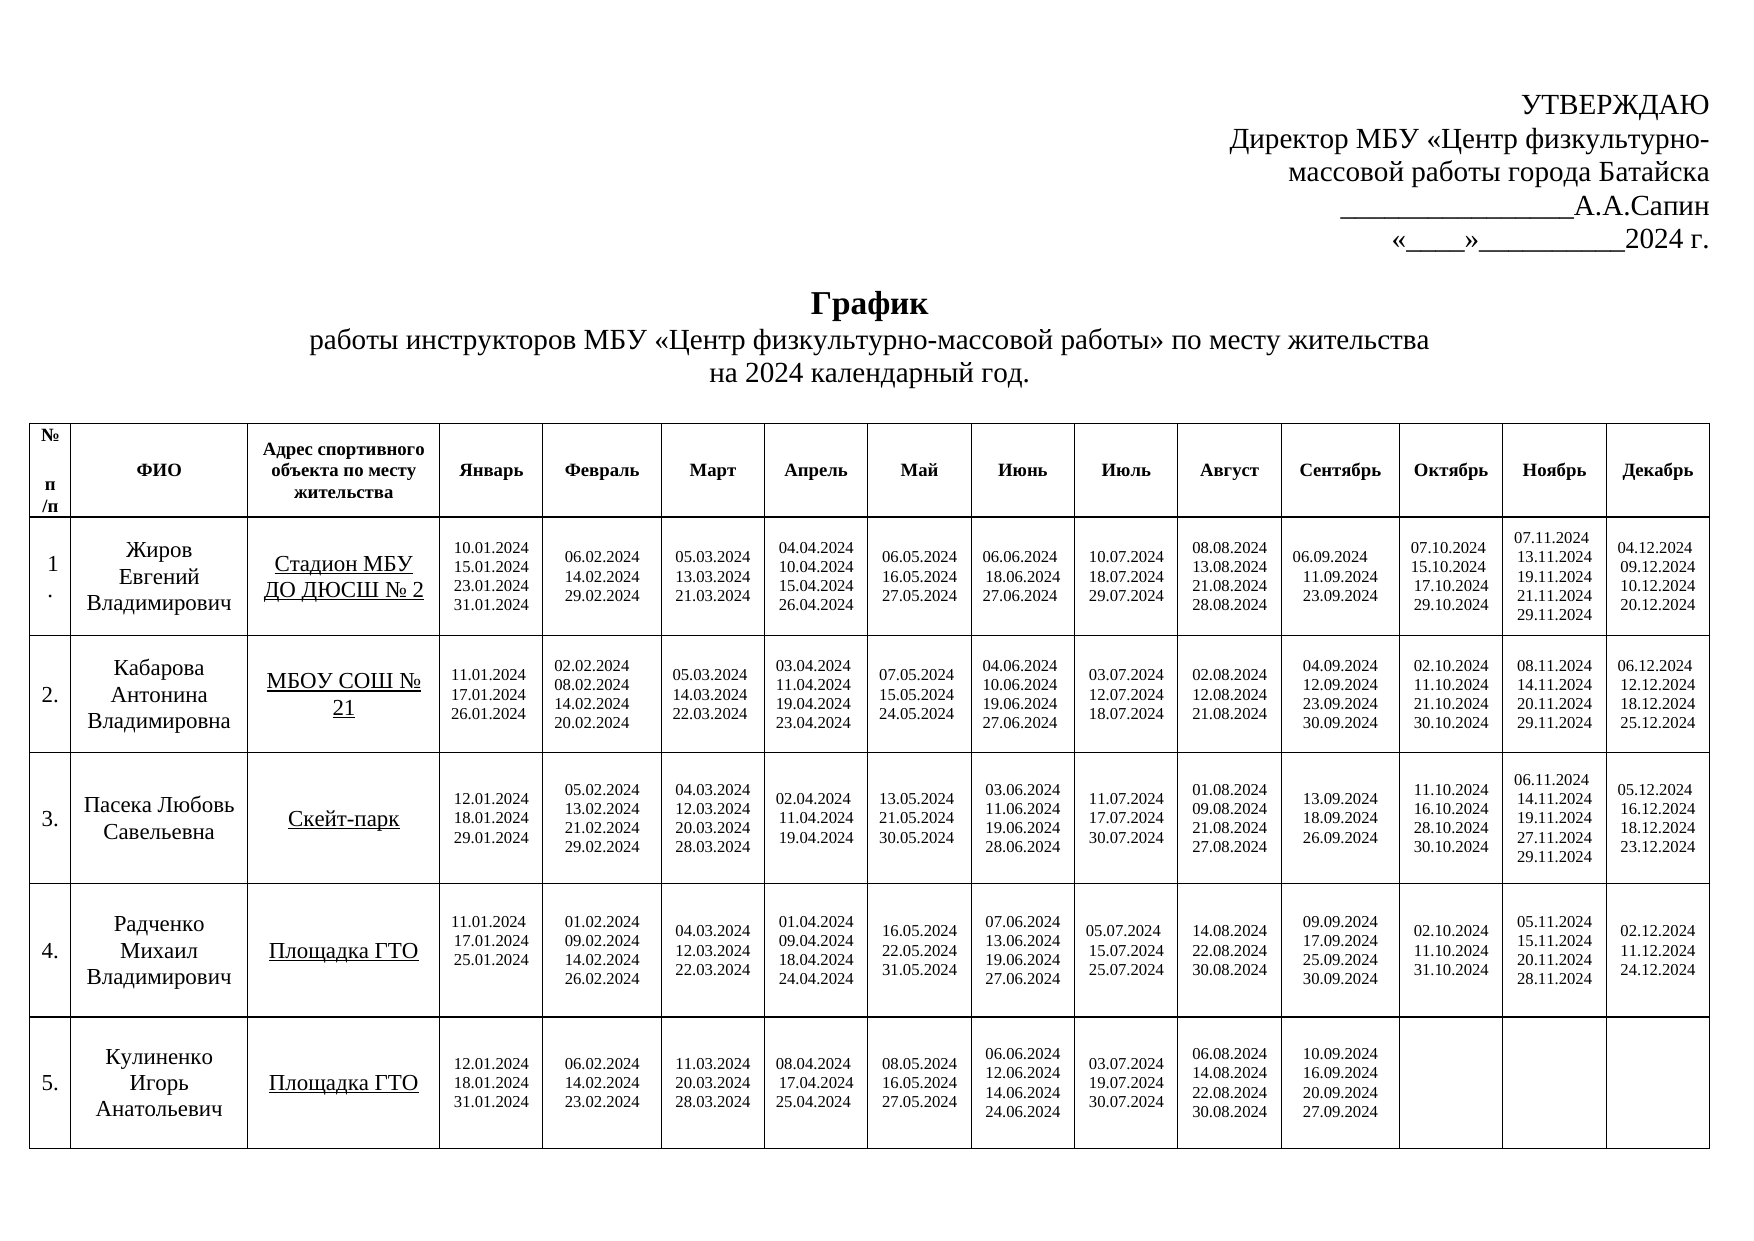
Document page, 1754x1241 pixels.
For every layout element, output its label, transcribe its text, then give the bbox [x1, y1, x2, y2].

table_cell 13.05.2024 21.05.2024 30.05.2024 [868, 753, 971, 883]
text График [29, 284, 1709, 322]
table_header Март [662, 424, 764, 516]
table_cell Пасека Любовь Савельевна [71, 753, 247, 883]
table_cell 03.07.2024 12.07.2024 18.07.2024 [1075, 636, 1177, 752]
table_cell 4. [30, 884, 70, 1016]
table_cell 02.12.2024 11.12.2024 24.12.2024 [1607, 884, 1709, 1016]
table_header Май [868, 424, 971, 516]
table_cell 02.08.2024 12.08.2024 21.08.2024 [1178, 636, 1281, 752]
text массовой работы города Батайска [679, 154, 1709, 188]
table_cell 03.06.2024 11.06.2024 19.06.2024 28.06.2024 [972, 753, 1074, 883]
table_cell Кулиненко Игорь Анатольевич [71, 1018, 247, 1147]
table_cell 06.06.2024 18.06.2024 27.06.2024 [972, 518, 1074, 635]
table_cell 3. [30, 753, 70, 883]
table_cell 05.11.2024 15.11.2024 20.11.2024 28.11.2024 [1503, 884, 1606, 1016]
table_header ФИО [71, 424, 247, 516]
table_cell 04.03.2024 12.03.2024 22.03.2024 [662, 884, 764, 1016]
table_cell 04.12.2024 09.12.2024 10.12.2024 20.12.2024 [1607, 518, 1709, 635]
table_cell 06.02.2024 14.02.2024 23.02.2024 [543, 1018, 661, 1147]
table_cell 04.09.2024 12.09.2024 23.09.2024 30.09.2024 [1282, 636, 1399, 752]
table_cell Скейт-парк [248, 753, 439, 883]
table_cell 06.08.2024 14.08.2024 22.08.2024 30.08.2024 [1178, 1018, 1281, 1147]
table_cell 02.02.2024 08.02.2024 14.02.2024 20.02.2024 [543, 636, 661, 752]
table_cell Площадка ГТО [248, 1018, 439, 1147]
table_cell 10.07.2024 18.07.2024 29.07.2024 [1075, 518, 1177, 635]
table_cell 07.05.2024 15.05.2024 24.05.2024 [868, 636, 971, 752]
table_cell 04.03.2024 12.03.2024 20.03.2024 28.03.2024 [662, 753, 764, 883]
table_cell 05.02.2024 13.02.2024 21.02.2024 29.02.2024 [543, 753, 661, 883]
table_cell 01.04.2024 09.04.2024 18.04.2024 24.04.2024 [765, 884, 867, 1016]
table_cell 07.06.2024 13.06.2024 19.06.2024 27.06.2024 [972, 884, 1074, 1016]
table_cell 04.06.2024 10.06.2024 19.06.2024 27.06.2024 [972, 636, 1074, 752]
table_cell 06.09.2024 11.09.2024 23.09.2024 [1282, 518, 1399, 635]
table_cell 01.02.2024 09.02.2024 14.02.2024 26.02.2024 [543, 884, 661, 1016]
table_cell 16.05.2024 22.05.2024 31.05.2024 [868, 884, 971, 1016]
table_cell 02.10.2024 11.10.2024 31.10.2024 [1400, 884, 1502, 1016]
text работы инструкторов МБУ «Центр физкультурно-массовой работы» по месту жительства [29, 322, 1709, 356]
table_cell 11.10.2024 16.10.2024 28.10.2024 30.10.2024 [1400, 753, 1502, 883]
table_header Июнь [972, 424, 1074, 516]
table_header Октябрь [1400, 424, 1502, 516]
table_cell 11.01.2024 17.01.2024 26.01.2024 [440, 636, 542, 752]
table_cell 03.04.2024 11.04.2024 19.04.2024 23.04.2024 [765, 636, 867, 752]
table_cell 08.05.2024 16.05.2024 27.05.2024 [868, 1018, 971, 1147]
table_cell 07.10.2024 15.10.2024 17.10.2024 29.10.2024 [1400, 518, 1502, 635]
table_header Адрес спортивного объекта по месту жительства [248, 424, 439, 516]
table_cell Кабарова Антонина Владимировна [71, 636, 247, 752]
table_cell Площадка ГТО [248, 884, 439, 1016]
table_header Ноябрь [1503, 424, 1606, 516]
text «____»__________2024 г. [679, 221, 1709, 255]
table_cell 06.11.2024 14.11.2024 19.11.2024 27.11.2024 29.11.2024 [1503, 753, 1606, 883]
text УТВЕРЖДАЮ [679, 59, 1709, 121]
table_header Август [1178, 424, 1281, 516]
table_header Февраль [543, 424, 661, 516]
table_cell 08.11.2024 14.11.2024 20.11.2024 29.11.2024 [1503, 636, 1606, 752]
table_header Июль [1075, 424, 1177, 516]
table_header Апрель [765, 424, 867, 516]
table_cell 06.02.2024 14.02.2024 29.02.2024 [543, 518, 661, 635]
table_cell 05.03.2024 14.03.2024 22.03.2024 [662, 636, 764, 752]
table_cell 06.05.2024 16.05.2024 27.05.2024 [868, 518, 971, 635]
table_cell 06.12.2024 12.12.2024 18.12.2024 25.12.2024 [1607, 636, 1709, 752]
table_cell 12.01.2024 18.01.2024 31.01.2024 [440, 1018, 542, 1147]
table_cell [1400, 1018, 1502, 1147]
table_cell 10.09.2024 16.09.2024 20.09.2024 27.09.2024 [1282, 1018, 1399, 1147]
table_header Январь [440, 424, 542, 516]
table_cell 05.07.2024 15.07.2024 25.07.2024 [1075, 884, 1177, 1016]
table_cell [1503, 1018, 1606, 1147]
table_cell 12.01.2024 18.01.2024 29.01.2024 [440, 753, 542, 883]
table_cell 02.10.2024 11.10.2024 21.10.2024 30.10.2024 [1400, 636, 1502, 752]
table_cell 09.09.2024 17.09.2024 25.09.2024 30.09.2024 [1282, 884, 1399, 1016]
table_cell МБОУ СОШ № 21 [248, 636, 439, 752]
table_cell 11.07.2024 17.07.2024 30.07.2024 [1075, 753, 1177, 883]
table_cell 13.09.2024 18.09.2024 26.09.2024 [1282, 753, 1399, 883]
table_cell Жиров Евгений Владимирович [71, 518, 247, 635]
text Директор МБУ «Центр физкультурно- [679, 121, 1709, 154]
table_header Сентябрь [1282, 424, 1399, 516]
table_cell 08.04.2024 17.04.2024 25.04.2024 [765, 1018, 867, 1147]
table_cell 03.07.2024 19.07.2024 30.07.2024 [1075, 1018, 1177, 1147]
table_header № п/п [30, 424, 70, 516]
text на 2024 календарный год. [29, 356, 1709, 389]
table_cell 1. [30, 518, 70, 635]
table_cell Стадион МБУ ДО ДЮСШ № 2 [248, 518, 439, 635]
table_cell 07.11.2024 13.11.2024 19.11.2024 21.11.2024 29.11.2024 [1503, 518, 1606, 635]
table_cell 5. [30, 1018, 70, 1147]
table_cell 08.08.2024 13.08.2024 21.08.2024 28.08.2024 [1178, 518, 1281, 635]
table_cell 05.03.2024 13.03.2024 21.03.2024 [662, 518, 764, 635]
table_header Декабрь [1607, 424, 1709, 516]
table_cell 02.04.2024 11.04.2024 19.04.2024 [765, 753, 867, 883]
table_cell 04.04.2024 10.04.2024 15.04.2024 26.04.2024 [765, 518, 867, 635]
table_cell 2. [30, 636, 70, 752]
table_cell 14.08.2024 22.08.2024 30.08.2024 [1178, 884, 1281, 1016]
table_cell Радченко Михаил Владимирович [71, 884, 247, 1016]
table_cell 01.08.2024 09.08.2024 21.08.2024 27.08.2024 [1178, 753, 1281, 883]
table_cell 11.01.2024 17.01.2024 25.01.2024 [440, 884, 542, 1016]
text ________________А.А.Сапин [679, 188, 1709, 221]
table_cell 05.12.2024 16.12.2024 18.12.2024 23.12.2024 [1607, 753, 1709, 883]
table_cell 10.01.2024 15.01.2024 23.01.2024 31.01.2024 [440, 518, 542, 635]
table_cell 11.03.2024 20.03.2024 28.03.2024 [662, 1018, 764, 1147]
table_cell 06.06.2024 12.06.2024 14.06.2024 24.06.2024 [972, 1018, 1074, 1147]
table_cell [1607, 1018, 1709, 1147]
